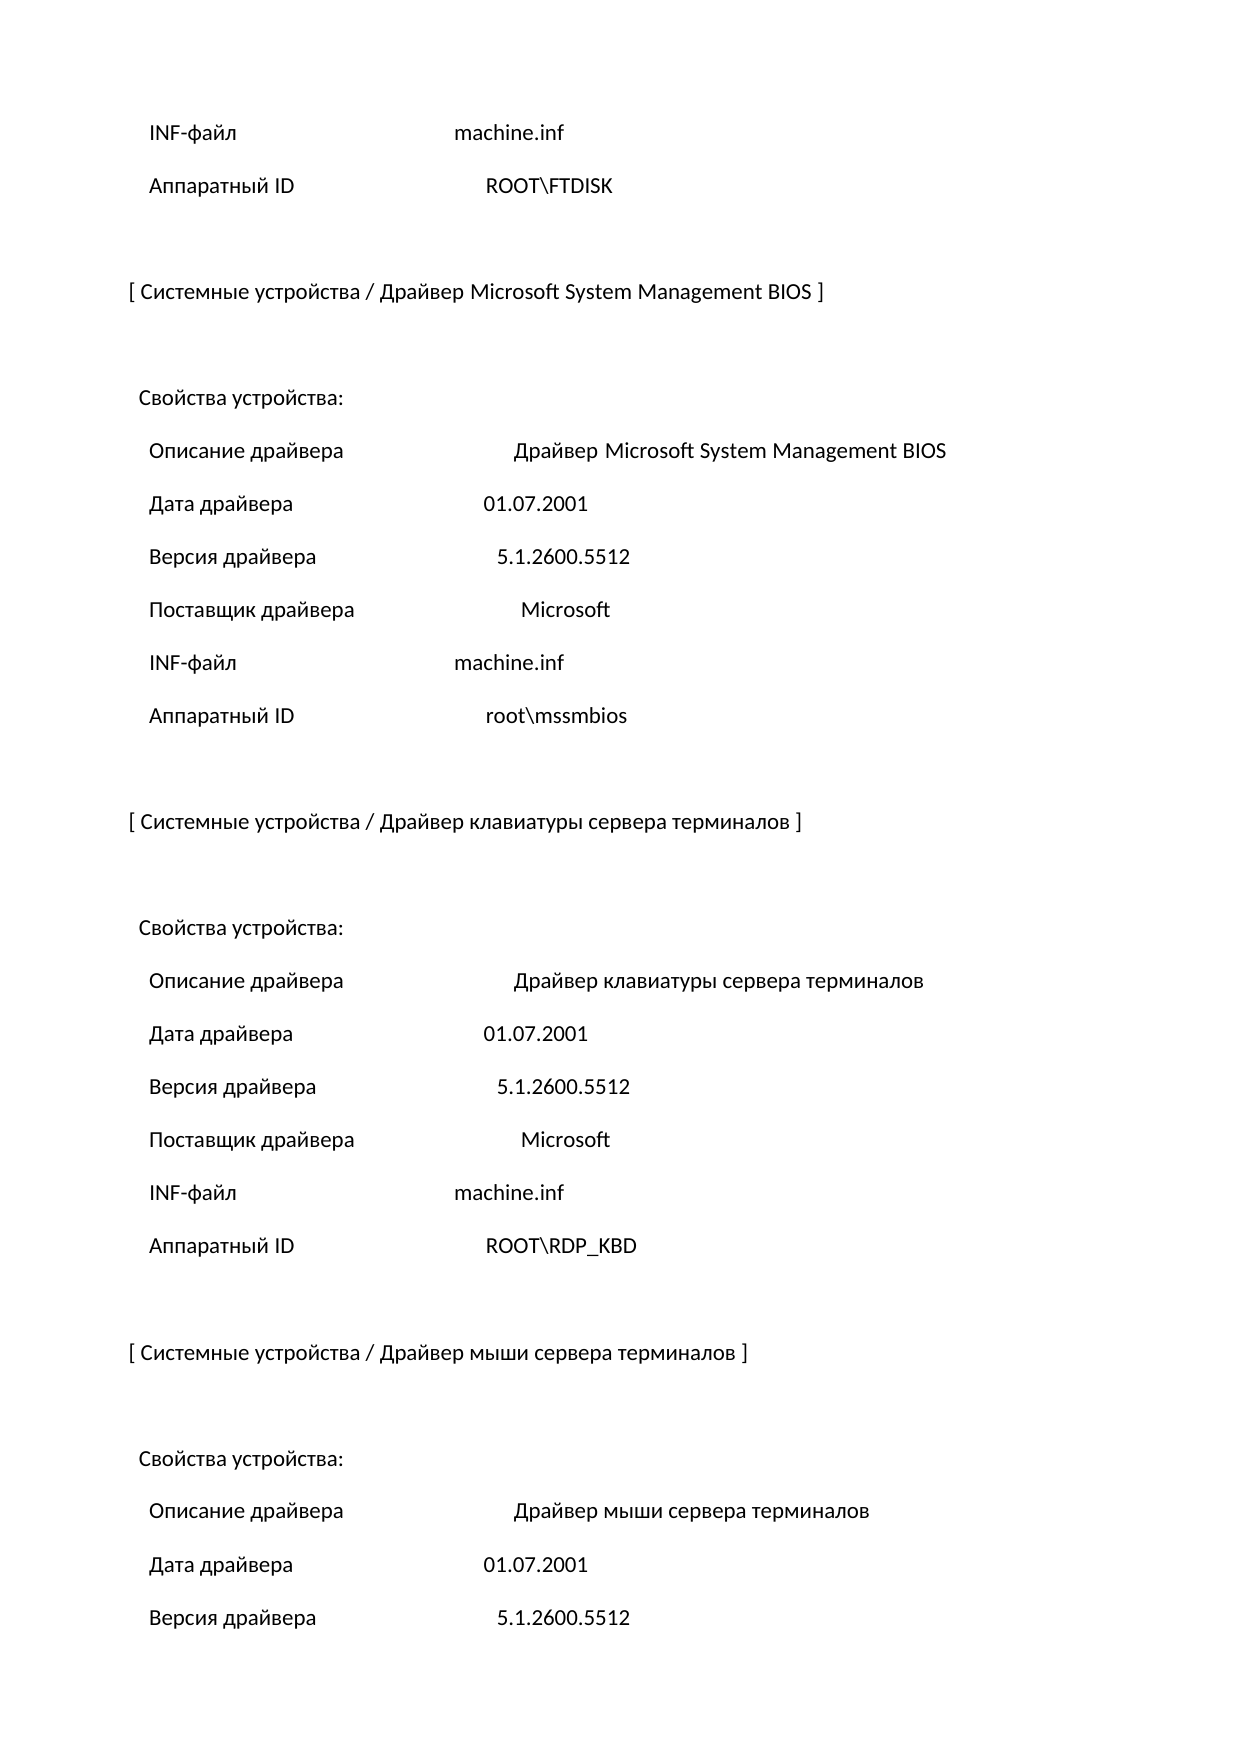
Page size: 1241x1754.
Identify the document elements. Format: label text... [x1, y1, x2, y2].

text Свойства устройства: [118, 913, 1122, 941]
text Дата драйвера 01.07.2001 [118, 489, 1122, 517]
text Аппаратный ID ROOT\FTDISK [118, 171, 1122, 199]
text Поставщик драйвера Microsoft [118, 595, 1122, 623]
text Аппаратный ID root\mssmbios [118, 701, 1122, 729]
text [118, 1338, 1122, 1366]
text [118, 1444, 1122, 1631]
text Описание драйвера Драйвер Microsoft System Management BIOS [118, 436, 1122, 464]
text INF-файл machine.inf [118, 118, 1122, 146]
text INF-файл machine.inf [118, 648, 1122, 676]
text Свойства устройства: [118, 383, 1122, 411]
text Версия драйвера 5.1.2600.5512 [118, 542, 1122, 570]
text Описание драйвера Драйвер клавиатуры сервера терминалов [118, 966, 1122, 994]
text [ Системные устройства / Драйвер клавиатуры сервера терминалов ] [118, 807, 1122, 835]
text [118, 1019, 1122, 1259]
text [ Системные устройства / Драйвер Microsoft System Management BIOS ] [118, 277, 1122, 305]
